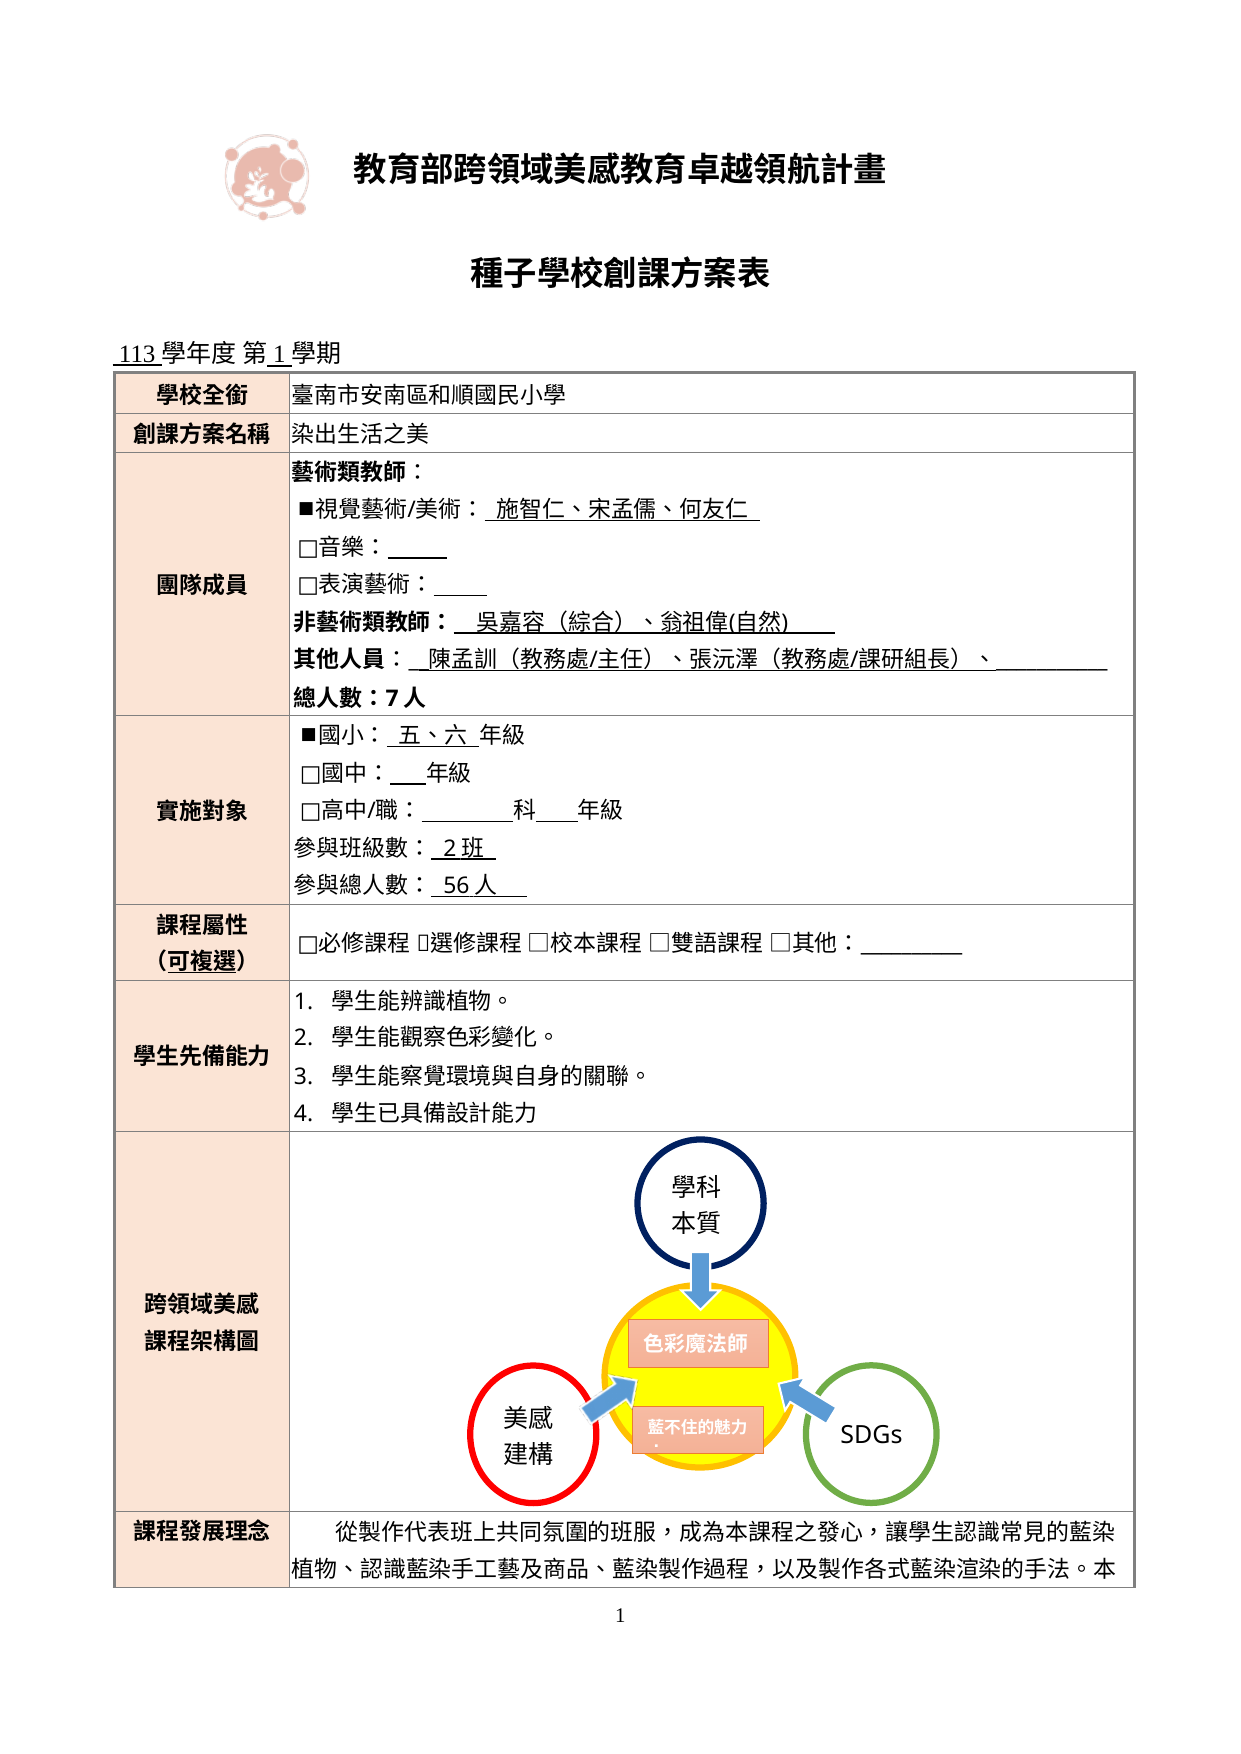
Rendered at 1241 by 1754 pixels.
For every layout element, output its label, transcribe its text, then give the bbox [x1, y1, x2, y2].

table_header 臺南市安南區和順國民小學 [290, 374, 1133, 413]
table_cell □必修課程 選修課程 □校本課程 □雙語課程 □其他：__________ [290, 905, 1133, 980]
table_cell 染出生活之美 [290, 414, 1133, 452]
table_cell 跨領域美感 課程架構圖 [116, 1132, 289, 1511]
table_cell 學生先備能力 [116, 981, 289, 1131]
picture [575, 1366, 641, 1435]
table_cell 團隊成員 [116, 453, 289, 715]
table_cell 創課方案名稱 [116, 414, 289, 452]
table_cell 課程發展理念 [116, 1512, 289, 1587]
text 教育部跨領域美感教育卓越領航計畫 [112, 129, 1128, 204]
table_header 學校全銜 [116, 374, 289, 413]
table_cell 課程屬性 （可複選） [116, 905, 289, 980]
table_cell 學生能辨識植物。 學生能觀察色彩變化。 學生能察覺環境與自身的關聯。 學生已具備設計能力 [290, 981, 1133, 1131]
table_cell [290, 1132, 1133, 1511]
table_cell 實施對象 [116, 716, 289, 904]
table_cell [290, 1512, 1133, 1587]
table_cell 國小： 五、六 年級 □國中： 年級 □高中/職： 科 年級 參與班級數： 2班 參與總人數： 56人 [290, 716, 1133, 904]
table_cell 藝術類教師： 視覺藝術/美術： 施智仁、宋孟儒、何友仁 □音樂： □表演藝術： 非藝術類教師： 吳嘉容（綜合）、翁祖偉(自然) 其他人員：__陳孟訓（教務處/主任）、張沅澤（教務處/課研組長）、___________ 總人數：7人 [290, 453, 1133, 715]
text 113 學年度 第 1 學期 [112, 333, 1128, 371]
text 種子學校創課方案表 [112, 233, 1128, 308]
